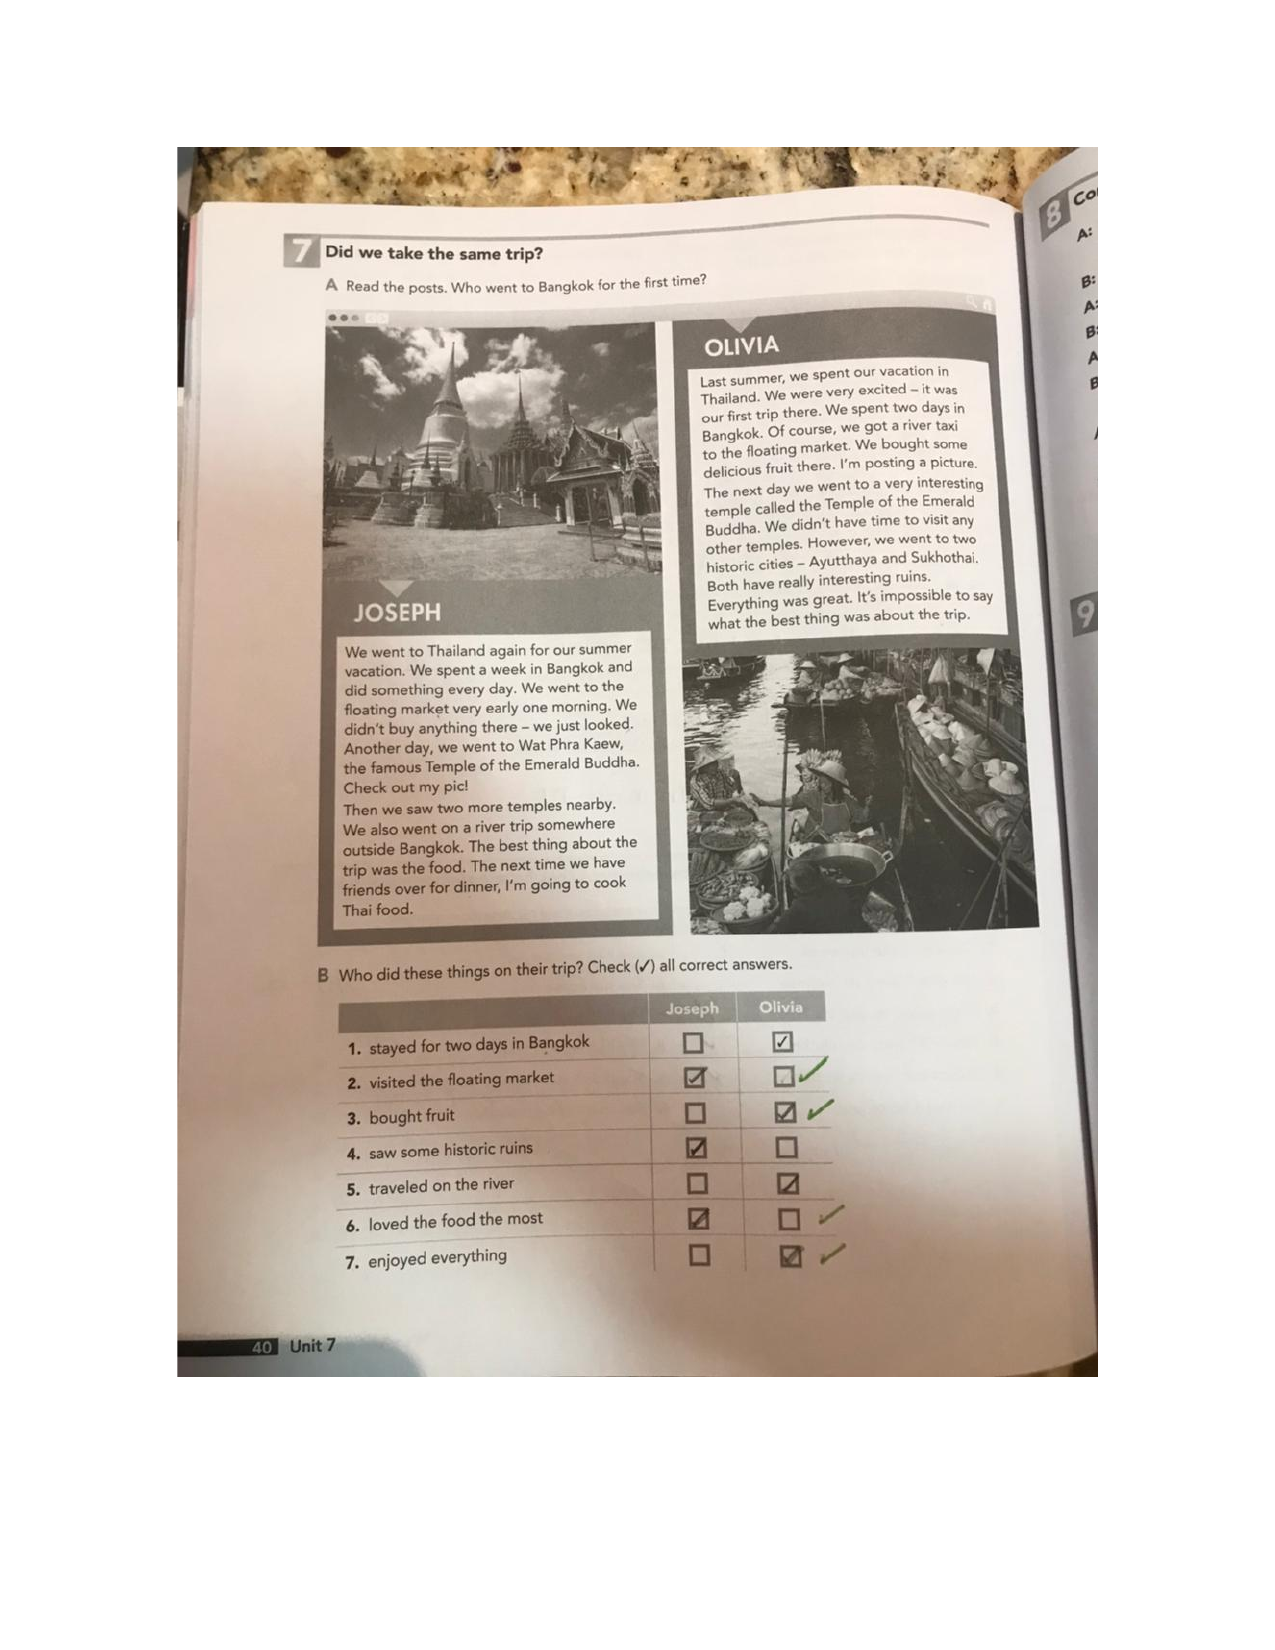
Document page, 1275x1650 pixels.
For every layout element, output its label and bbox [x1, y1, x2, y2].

picture [177, 147, 1098, 1377]
